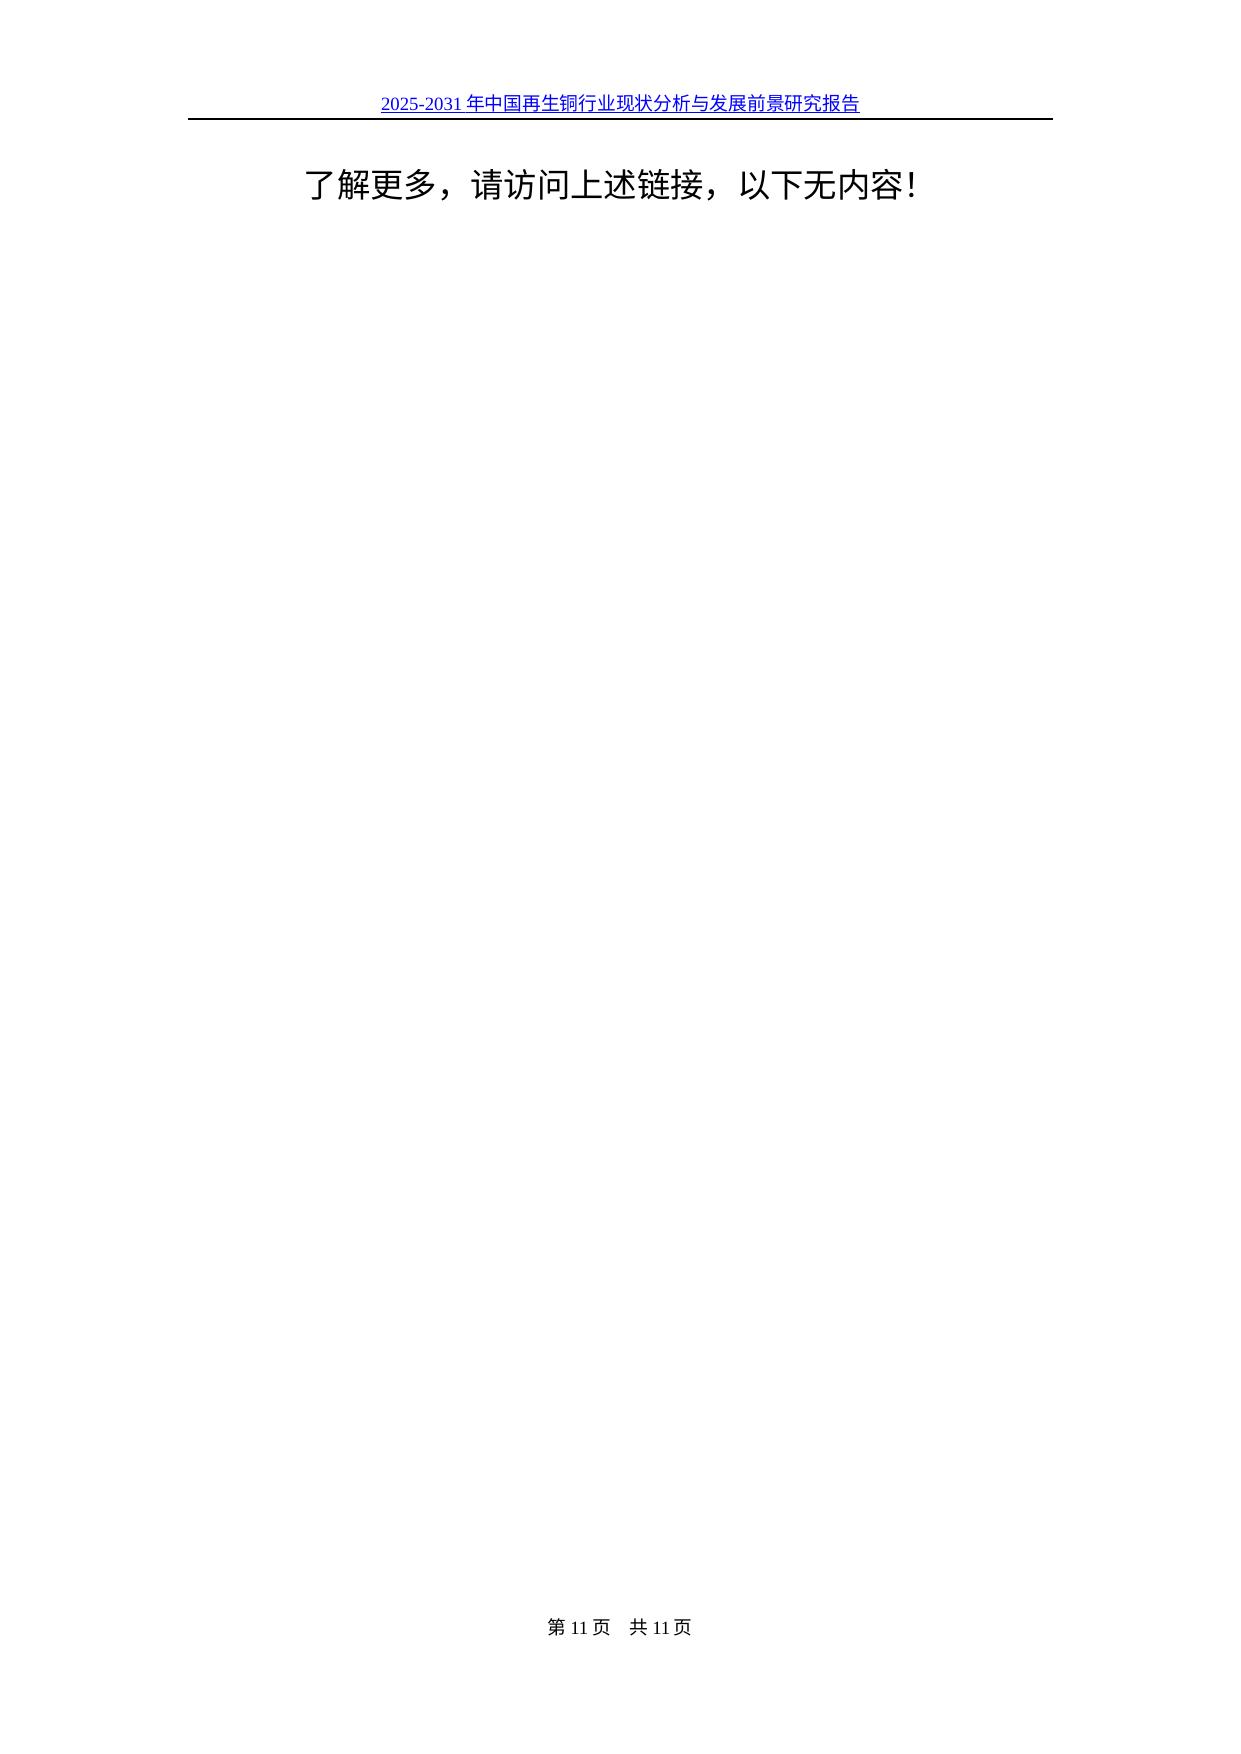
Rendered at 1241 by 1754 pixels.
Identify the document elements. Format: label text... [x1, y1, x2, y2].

title 了解更多，请访问上述链接，以下无内容！ [187, 150, 1053, 215]
